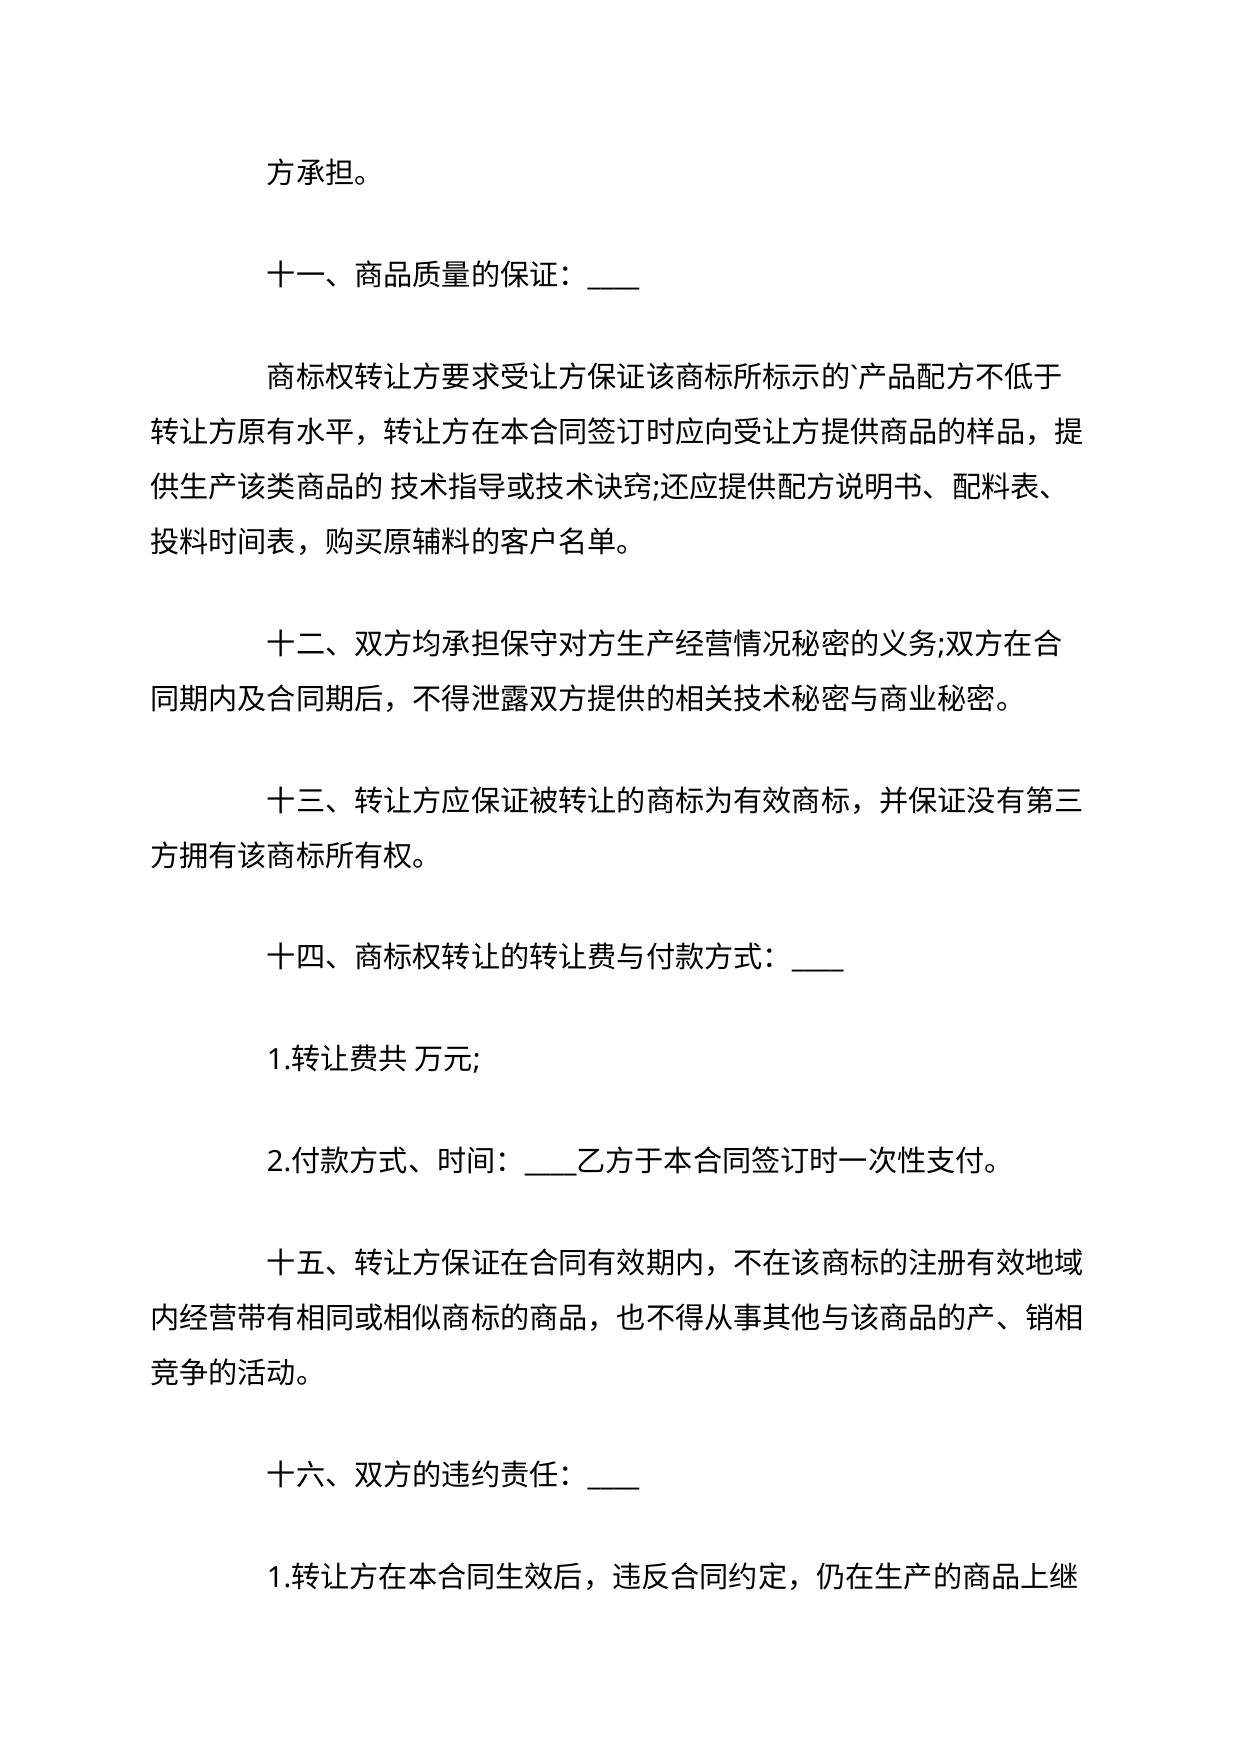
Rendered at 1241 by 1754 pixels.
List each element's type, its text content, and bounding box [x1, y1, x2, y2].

text 方承担。 [150, 150, 1090, 192]
text 十六、双方的违约责任：____ [150, 1451, 1090, 1494]
text 十五、转让方保证在合同有效期内，不在该商标的注册有效地域内经营带有相同或相似商标的商品，也不得从事其他与该商品的产、销相竞争的活动。 [150, 1240, 1090, 1392]
text 十一、商品质量的保证：____ [150, 252, 1090, 294]
text 十三、转让方应保证被转让的商标为有效商标，并保证没有第三方拥有该商标所有权。 [150, 777, 1090, 874]
text 十二、双方均承担保守对方生产经营情况秘密的义务;双方在合同期内及合同期后，不得泄露双方提供的相关技术秘密与商业秘密。 [150, 620, 1090, 718]
text 1.转让费共 万元; [150, 1036, 1090, 1078]
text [150, 1553, 1090, 1596]
text 2.付款方式、时间：____乙方于本合同签订时一次性支付。 [150, 1138, 1090, 1180]
text 十四、商标权转让的转让费与付款方式：____ [150, 934, 1090, 976]
text 商标权转让方要求受让方保证该商标所标示的`产品配方不低于转让方原有水平，转让方在本合同签订时应向受让方提供商品的样品，提供生产该类商品的 技术指导或技术诀窍;还应提供配方说明书、配料表、投料时间表，购买原辅料的客户名单。 [150, 354, 1090, 561]
